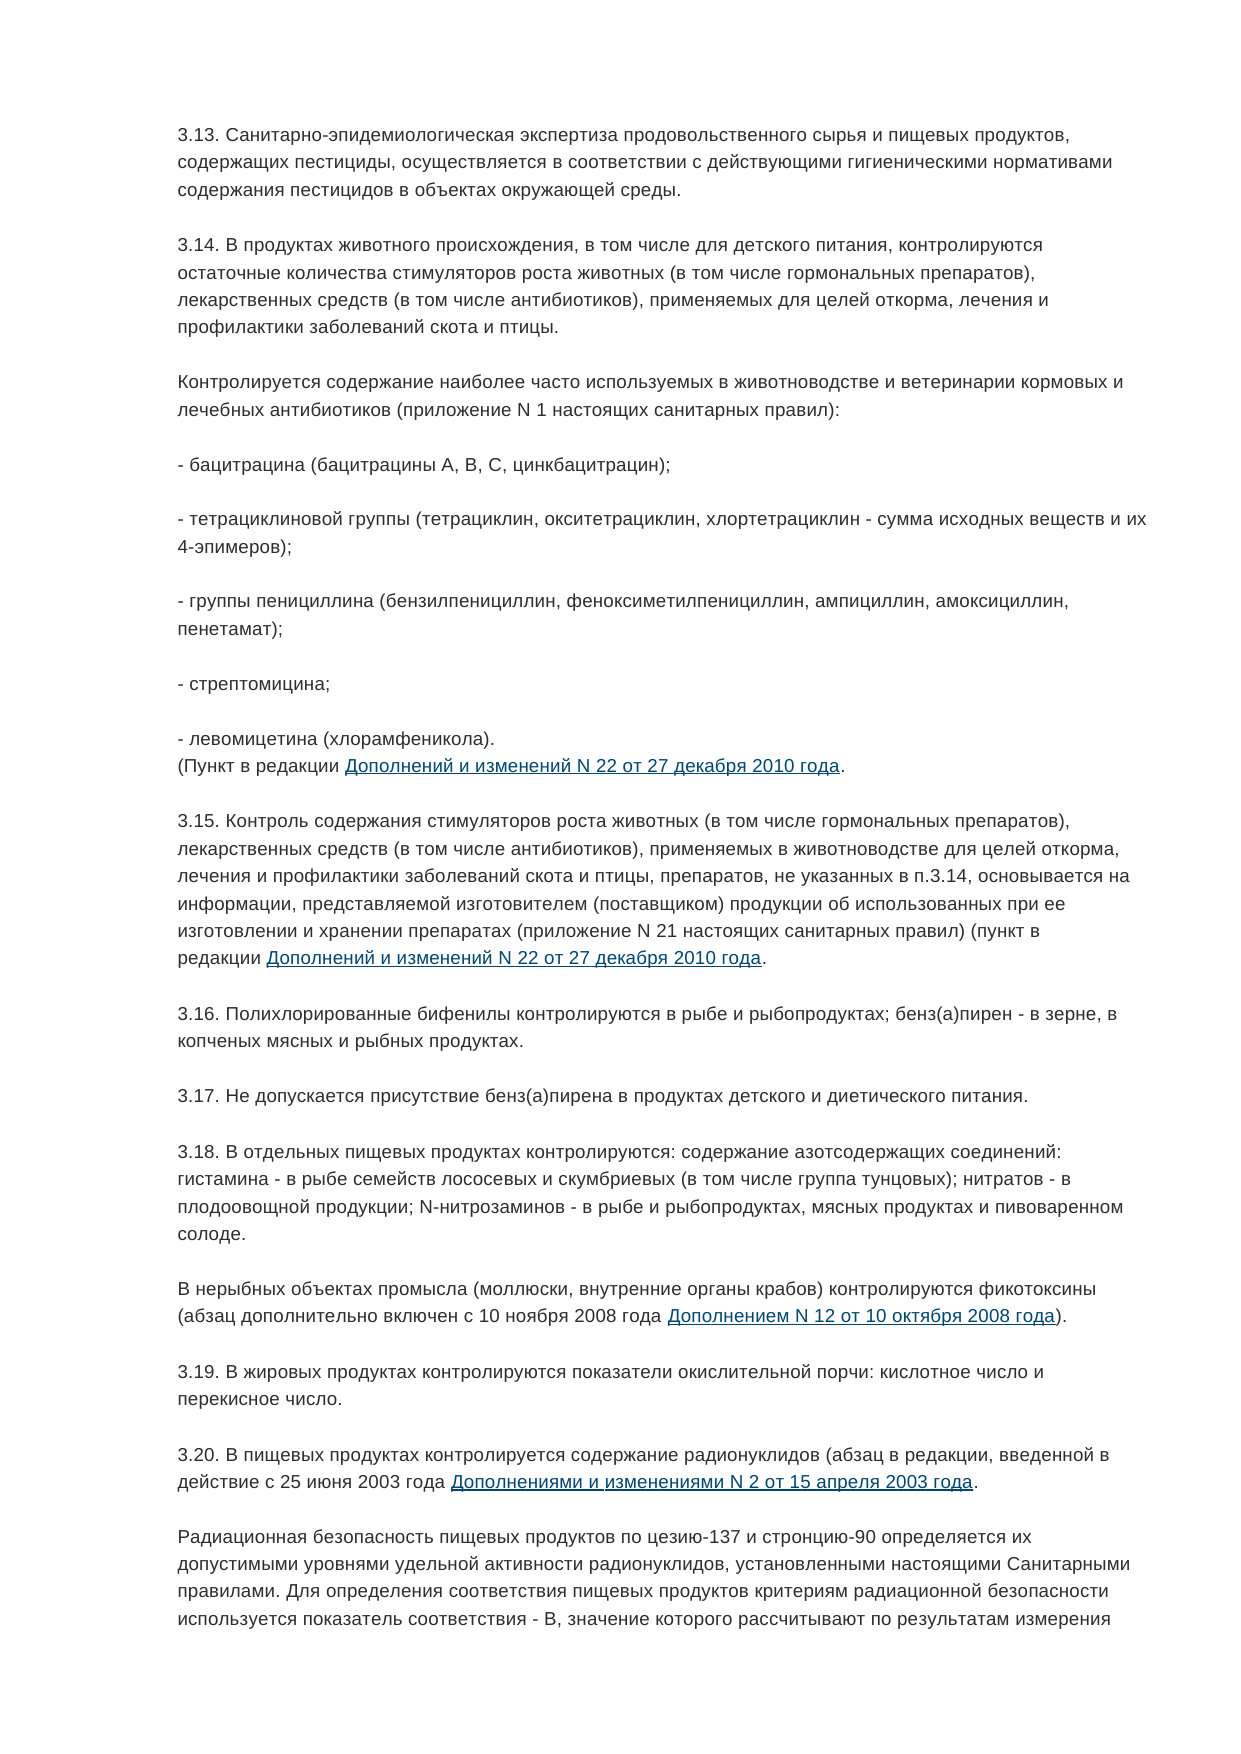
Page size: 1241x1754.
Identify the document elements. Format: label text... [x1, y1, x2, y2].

text 3.16. Полихлорированные бифенилы контролируются в рыбе и рыбопродуктах; бенз(а)пирен - в зерне, в копченых мясных и рыбных продуктах. [177, 997, 1152, 1079]
text 3.19. В жировых продуктах контролируются показатели окислительной порчи: кислотное число и перекисное число. [177, 1355, 1152, 1437]
text 3.13. Санитарно-эпидемиологическая экспертиза продовольственного сырья и пищевых продуктов, содержащих пестициды, осуществляется в соответствии с действующими гигиеническими нормативами содержания пестицидов в объектах окружающей среды. [177, 118, 1152, 228]
text 3.15. Контроль содержания стимуляторов роста животных (в том числе гормональных препаратов), лекарственных средств (в том числе антибиотиков), применяемых в животноводстве для целей откорма, лечения и профилактики заболеваний скота и птицы, препаратов, не указанных в п.3.14, основывается на информации, представляемой изготовителем (поставщиком) продукции об использованных при ее изготовлении и хранении препаратах (приложение N 21 настоящих санитарных правил) (пункт в редакции Дополнений и изменений N 22 от 27 декабря 2010 года. [177, 804, 1152, 997]
text 3.17. Не допускается присутствие бенз(а)пирена в продуктах детского и диетического питания. [177, 1079, 1152, 1135]
text 3.14. В продуктах животного происхождения, в том числе для детского питания, контролируются остаточные количества стимуляторов роста животных (в том числе гормональных препаратов), лекарственных средств (в том числе антибиотиков), применяемых для целей откорма, лечения и профилактики заболеваний скота и птицы. Контролируется содержание наиболее часто используемых в животноводстве и ветеринарии кормовых и лечебных антибиотиков (приложение N 1 настоящих санитарных правил): - бацитрацина (бацитрацины А, В, С, цинкбацитрацин); - тетрациклиновой группы (тетрациклин, окситетрациклин, хлортетрациклин - сумма исходных веществ и их 4-эпимеров); - группы пенициллина (бензилпенициллин, феноксиметилпенициллин, ампициллин, амоксициллин, пенетамат); - стрептомицина; - левомицетина (хлорамфеникола). (Пункт в редакции Дополнений и изменений N 22 от 27 декабря 2010 года. [177, 228, 1152, 804]
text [177, 1437, 1152, 1629]
text 3.18. В отдельных пищевых продуктах контролируются: содержание азотсодержащих соединений: гистамина - в рыбе семейств лососевых и скумбриевых (в том числе группа тунцовых); нитратов - в плодоовощной продукции; N-нитрозаминов - в рыбе и рыбопродуктах, мясных продуктах и пивоваренном солоде. В нерыбных объектах промысла (моллюски, внутренние органы крабов) контролируются фикотоксины (абзац дополнительно включен с 10 ноября 2008 года Дополнением N 12 от 10 октября 2008 года). [177, 1135, 1152, 1355]
